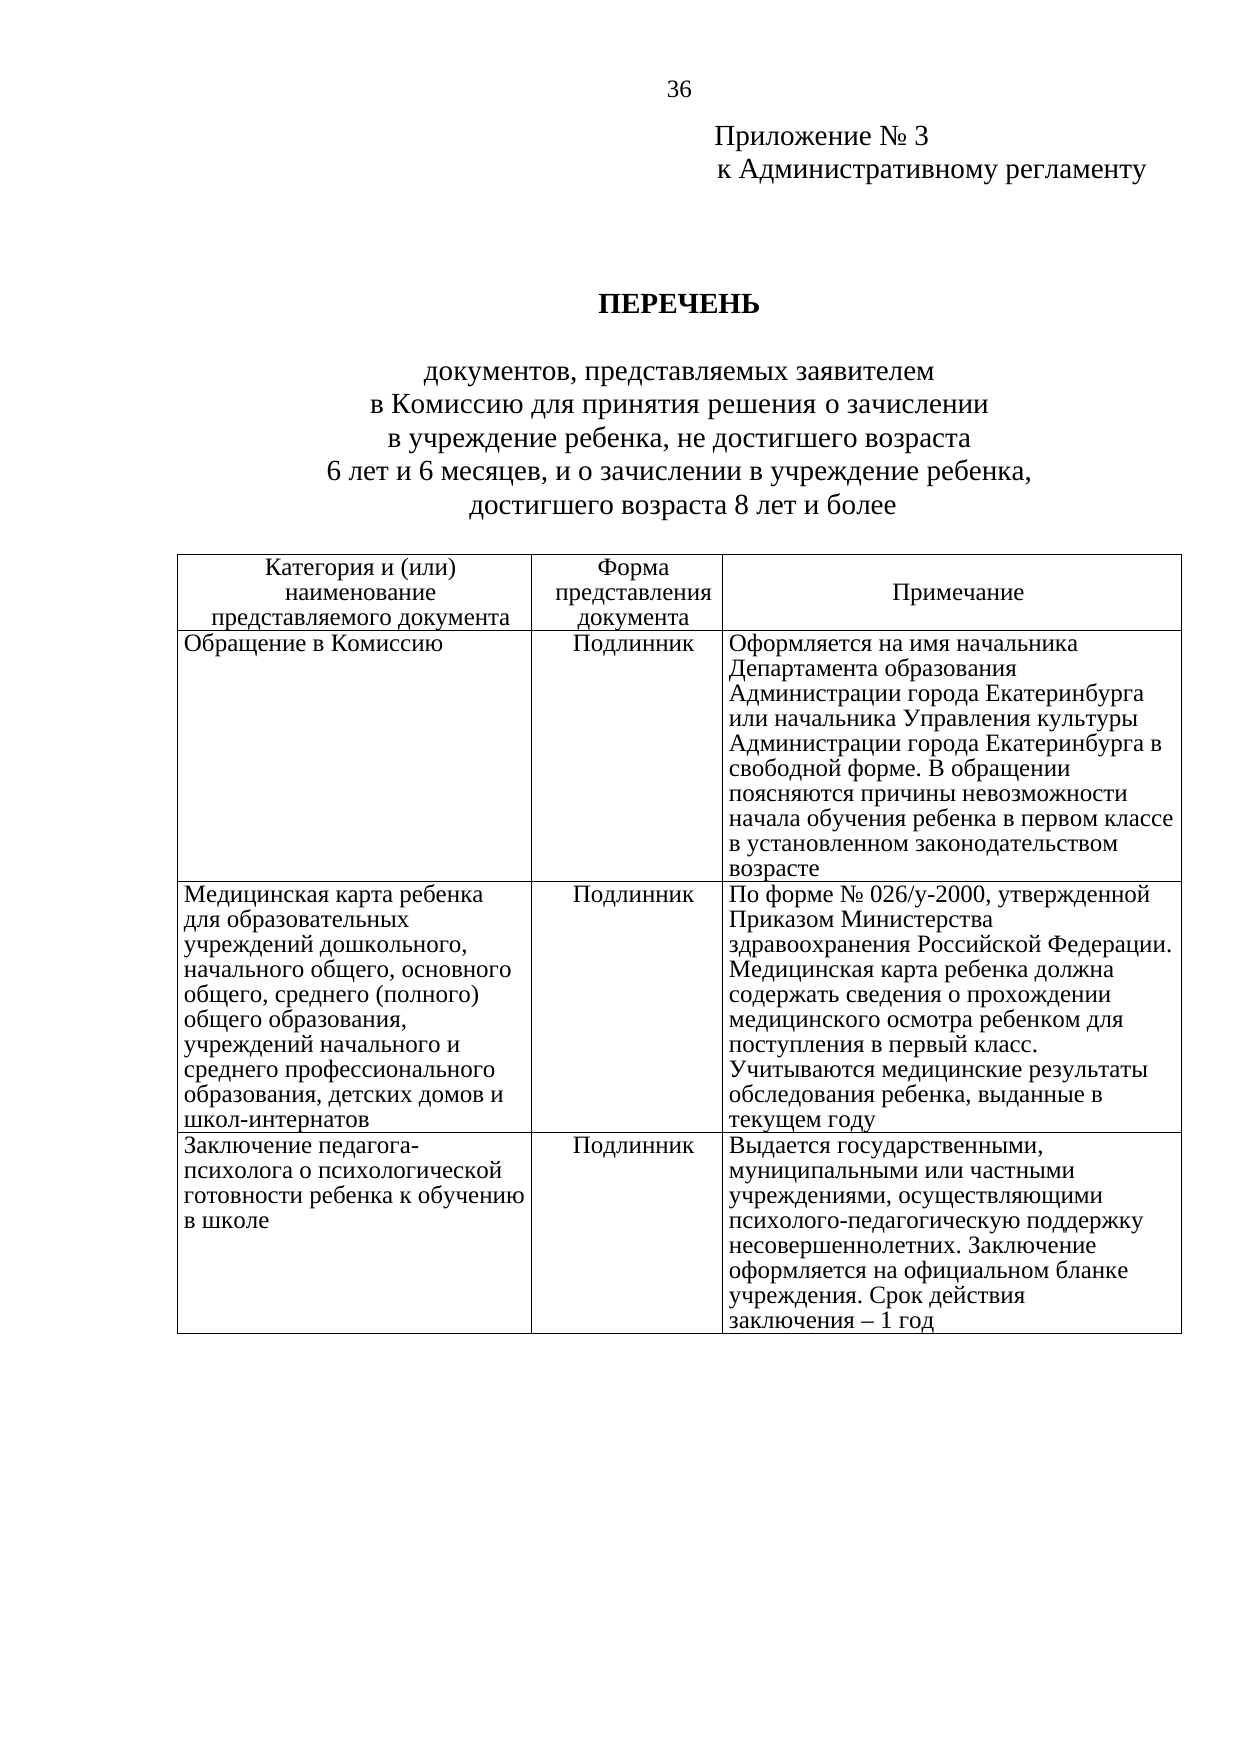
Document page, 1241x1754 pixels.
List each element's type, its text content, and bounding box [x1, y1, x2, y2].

text документов, представляемых заявителем [177, 353, 1181, 386]
table_cell Подлинник [532, 882, 722, 1132]
table_cell Заключение педагога-психолога о психологической готовности ребенка к обучению в школе [178, 1133, 531, 1333]
table_cell Обращение в Комиссию [178, 631, 531, 881]
table_cell Подлинник [532, 1133, 722, 1333]
text Приложение № 3 [177, 118, 1181, 152]
table_header Примечание [723, 555, 1181, 630]
text в учреждение ребенка, не достигшего возраста [177, 420, 1181, 453]
table_cell По форме № 026/у-2000, утвержденной Приказом Министерства здравоохранения Российской Федерации. Медицинская карта ребенка должна содержать сведения о прохождении медицинского осмотра ребенком для поступления в первый класс. Учитываются медицинские результаты обследования ребенка, выданные в текущем году [723, 882, 1181, 1132]
text 6 лет и 6 месяцев, и о зачислении в учреждение ребенка, [177, 453, 1181, 487]
table_header Форма представления документа [532, 555, 722, 630]
text в Комиссию для принятия решения о зачислении [177, 386, 1181, 420]
text достигшего возраста 8 лет и более [177, 487, 1181, 521]
text ПЕРЕЧЕНЬ [177, 286, 1181, 319]
table_cell Оформляется на имя начальника Департамента образования Администрации города Екатеринбурга или начальника Управления культуры Администрации города Екатеринбурга в свободной форме. В обращении поясняются причины невозможности начала обучения ребенка в первом классе в установленном законодательством возрасте [723, 631, 1181, 881]
table_cell Подлинник [532, 631, 722, 881]
text к Административному регламенту [177, 152, 1181, 185]
table_header Категория и (или) наименование представляемого документа [178, 555, 531, 630]
table_cell Медицинская карта ребенка для образовательных учреждений дошкольного, начального общего, основного общего, среднего (полного) общего образования, учреждений начального и среднего профессионального образования, детских домов и школ-интернатов [178, 882, 531, 1132]
table_cell Выдается государственными, муниципальными или частными учреждениями, осуществляющими психолого-педагогическую поддержку несовершеннолетних. Заключение оформляется на официальном бланке учреждения. Срок действия заключения – 1 год [723, 1133, 1181, 1333]
